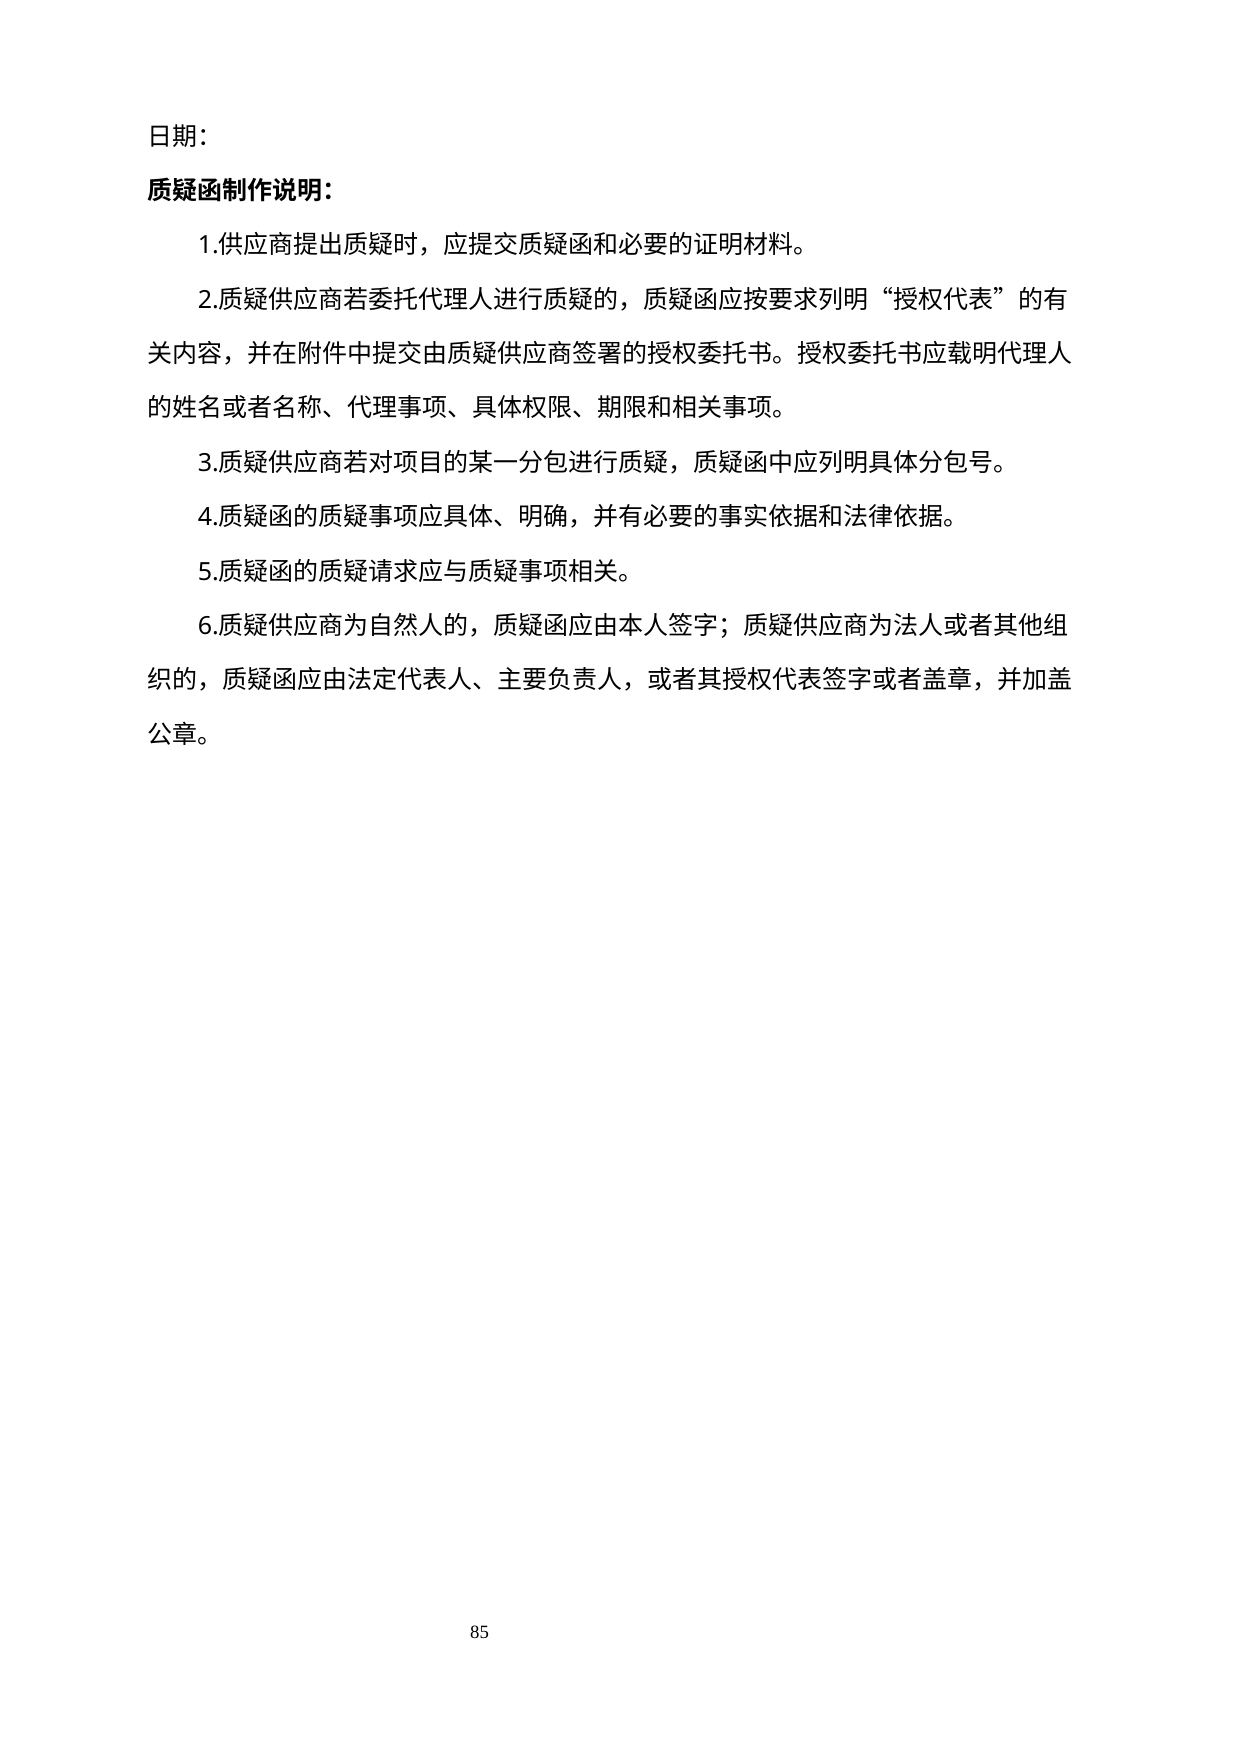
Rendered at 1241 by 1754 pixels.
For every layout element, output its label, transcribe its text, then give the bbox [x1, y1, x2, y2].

text 6.质疑供应商为自然人的，质疑函应由本人签字；质疑供应商为法人或者其他组织的，质疑函应由法定代表人、主要负责人，或者其授权代表签字或者盖章，并加盖公章。 [148, 605, 1092, 750]
text 5.质疑函的质疑请求应与质疑事项相关。 [148, 551, 1092, 587]
text 日期： [148, 116, 1092, 152]
text 4.质疑函的质疑事项应具体、明确，并有必要的事实依据和法律依据。 [148, 497, 1092, 533]
text 质疑函制作说明： [148, 170, 1092, 207]
text 2.质疑供应商若委托代理人进行质疑的，质疑函应按要求列明“授权代表”的有关内容，并在附件中提交由质疑供应商签署的授权委托书。授权委托书应载明代理人的姓名或者名称、代理事项、具体权限、期限和相关事项。 [148, 279, 1092, 424]
text 3.质疑供应商若对项目的某一分包进行质疑，质疑函中应列明具体分包号。 [148, 442, 1092, 478]
text 1.供应商提出质疑时，应提交质疑函和必要的证明材料。 [148, 225, 1092, 261]
